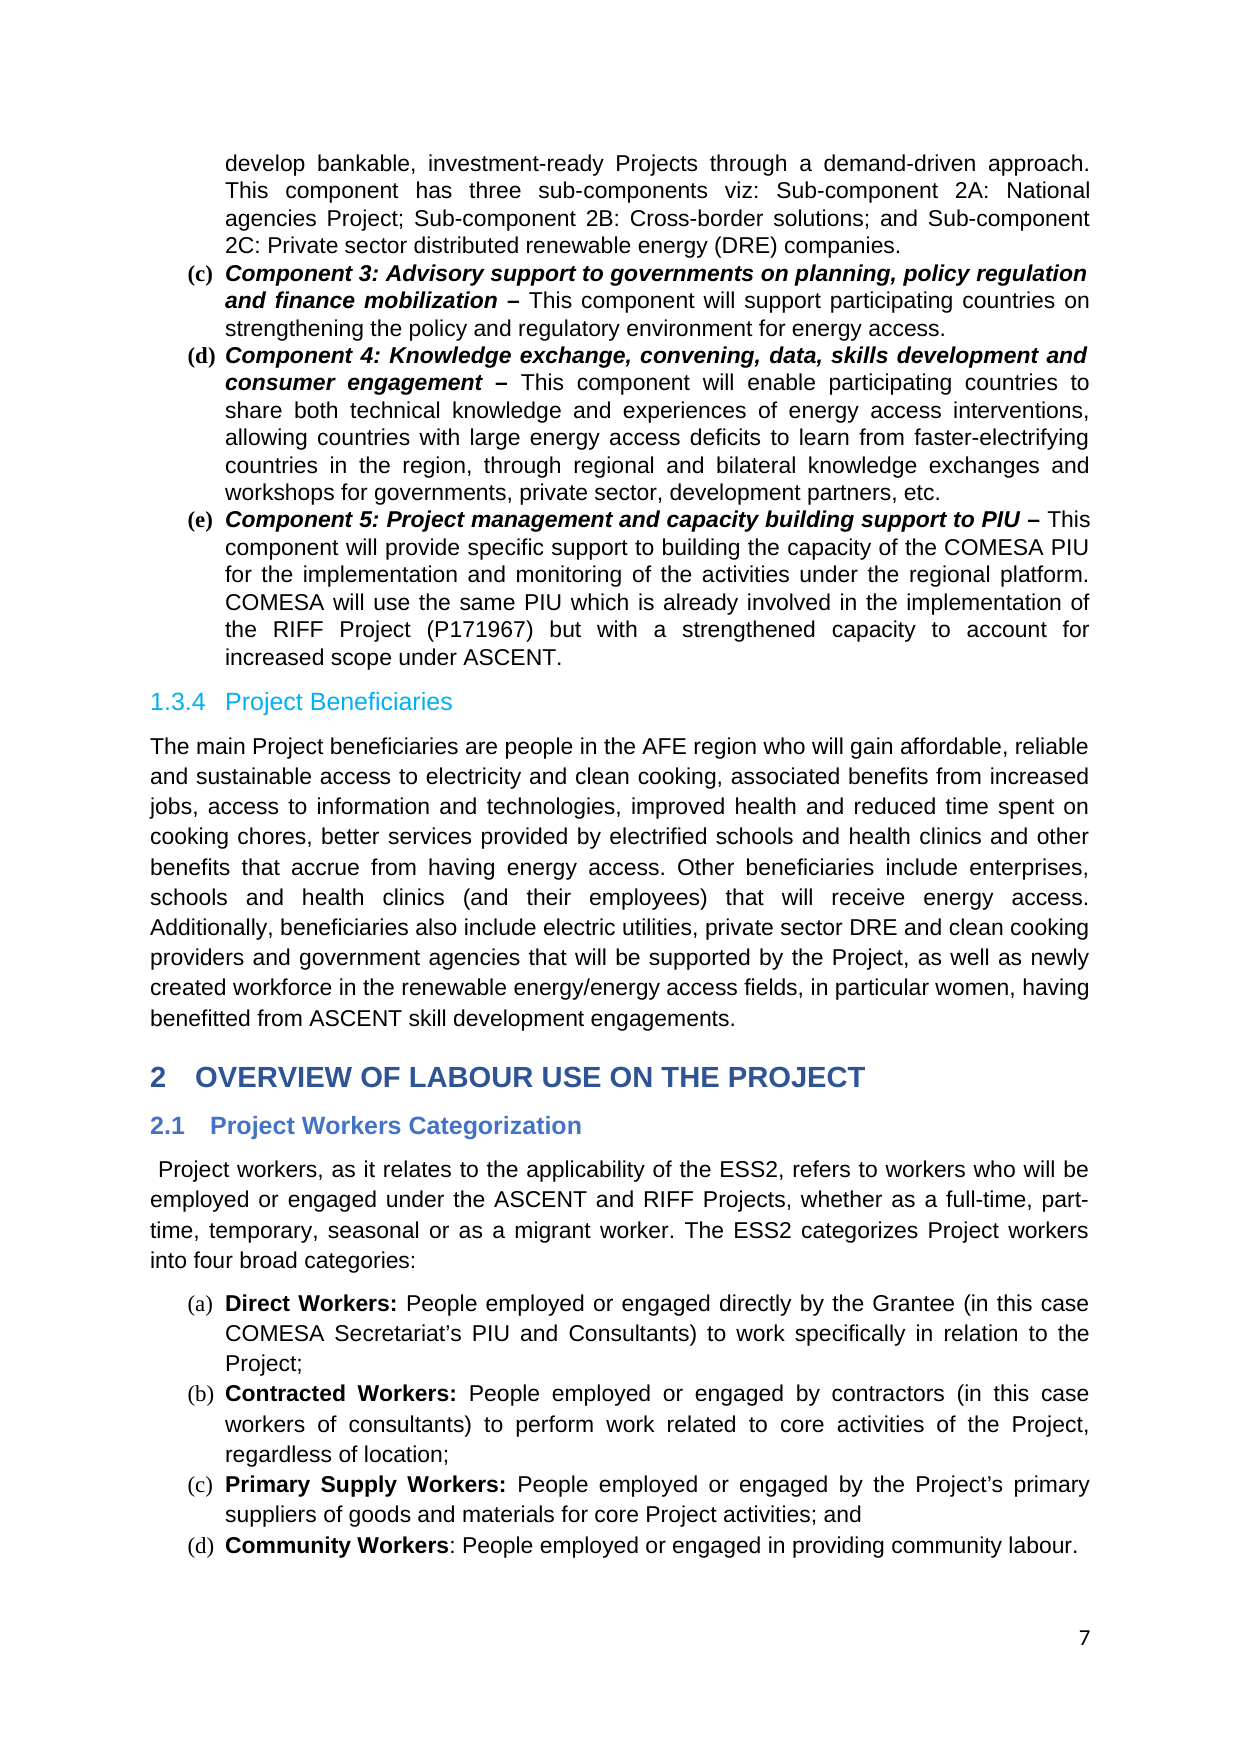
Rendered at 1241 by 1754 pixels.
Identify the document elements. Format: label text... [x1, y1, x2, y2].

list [187, 150, 1090, 258]
list Primary Supply Workers: People employed or engaged by the Project’s primary suppliers of goods and materials for core Project activities; and [187, 1471, 1090, 1528]
list Component 5: Project management and capacity building support to PIU – This component will provide specific support to building the capacity of the COMESA PIU for the implementation and monitoring of the activities under the regional platform. COMESA will use the same PIU which is already involved in the implementation of the RIFF Project (P171967) but with a strengthened capacity to account for increased scope under ASCENT. [187, 506, 1090, 670]
text The main Project beneficiaries are people in the AFE region who will gain affordable, reliable and sustainable access to electricity and clean cooking, associated benefits from increased jobs, access to information and technologies, improved health and reduced time spent on cooking chores, better services provided by electrified schools and health clinics and other benefits that accrue from having energy access. Other beneficiaries include enterprises, schools and health clinics (and their employees) that will receive energy access. Additionally, beneficiaries also include electric utilities, private sector DRE and clean cooking providers and government agencies that will be supported by the Project, as well as newly created workforce in the renewable energy/energy access fields, in particular women, having benefitted from ASCENT skill development engagements. [150, 733, 1090, 1031]
subtitle OVERVIEW OF LABOUR USE ON THE PROJECT [150, 1060, 1090, 1093]
list Contracted Workers: People employed or engaged by contractors (in this case workers of consultants) to perform work related to core activities of the Project, regardless of location; [187, 1380, 1090, 1467]
text Project workers, as it relates to the applicability of the ESS2, refers to workers who will be employed or engaged under the ASCENT and RIFF Projects, whether as a full-time, part-time, temporary, seasonal or as a migrant worker. The ESS2 categorizes Project workers into four broad categories: [150, 1156, 1090, 1273]
subtitle Project Beneficiaries [150, 687, 1090, 716]
list Component 4: Knowledge exchange, convening, data, skills development and consumer engagement – This component will enable participating countries to share both technical knowledge and experiences of energy access interventions, allowing countries with large energy access deficits to learn from faster-electrifying countries in the region, through regional and bilateral knowledge exchanges and workshops for governments, private sector, development partners, etc. [187, 342, 1090, 505]
list Direct Workers: People employed or engaged directly by the Grantee (in this case COMESA Secretariat’s PIU and Consultants) to work specifically in relation to the Project; [187, 1289, 1090, 1376]
subtitle Project Workers Categorization [150, 1111, 1090, 1139]
list Community Workers: People employed or engaged in providing community labour. [187, 1532, 1090, 1558]
list Component 3: Advisory support to governments on planning, policy regulation and finance mobilization – This component will support participating countries on strengthening the policy and regulatory environment for energy access. [187, 259, 1090, 341]
